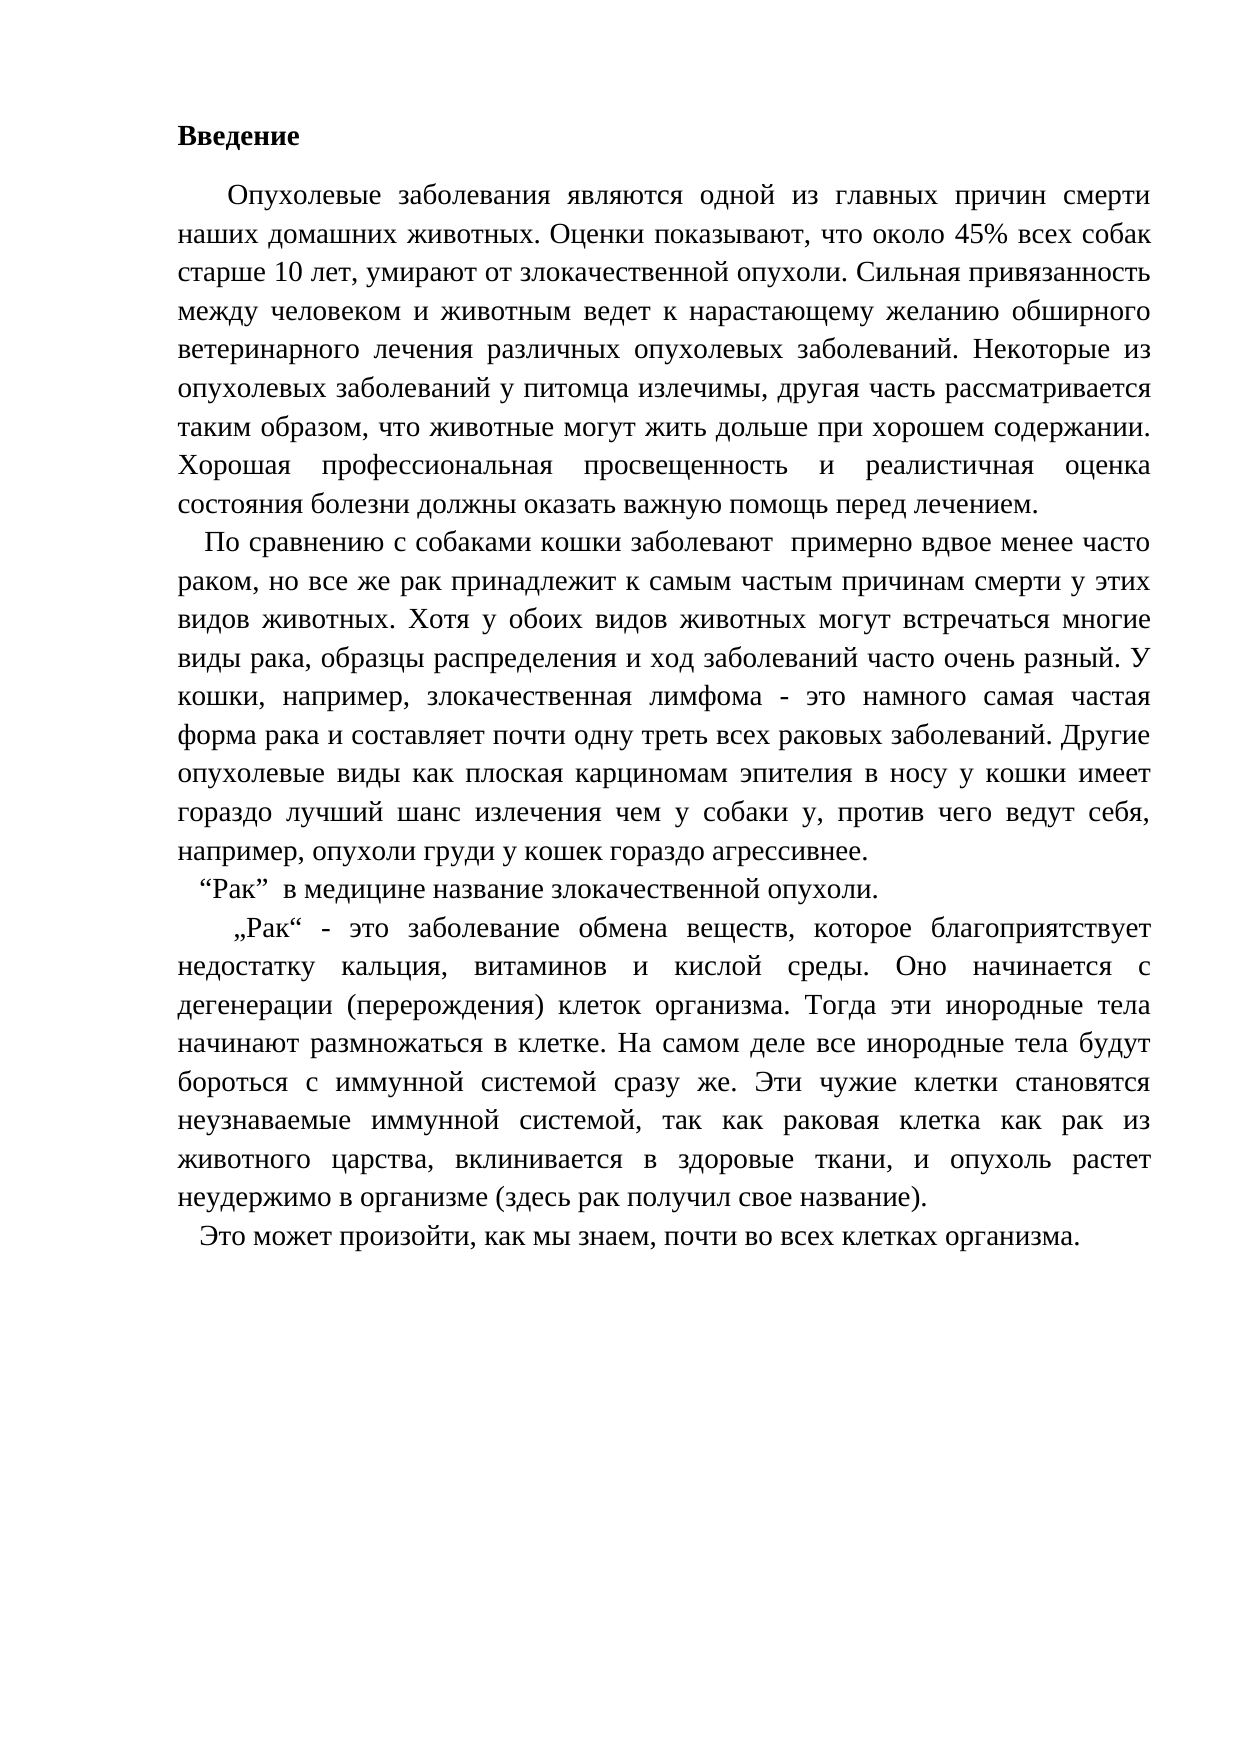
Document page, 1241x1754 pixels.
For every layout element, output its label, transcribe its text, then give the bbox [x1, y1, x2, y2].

text „Рак“ - это заболевание обмена веществ, которое благоприятствует недостатку кальция, витаминов и кислой среды. Оно начинается с дегенерации (перерождения) клеток организма. Тогда эти инородные тела начинают размножаться в клетке. На самом деле все инородные тела будут бороться с иммунной системой сразу же. Эти чужие клетки становятся неузнаваемые иммунной системой, так как раковая клетка как рак из животного царства, вклинивается в здоровые ткани, и опухоль растет неудержимо в организме (здесь рак получил свое название). [177, 910, 1152, 1213]
text “Рак” в медицине название злокачественной опухоли. [177, 871, 1152, 905]
text Опухолевые заболевания являются одной из главных причин смерти наших домашних животных. Оценки показывают, что около 45% всех собак старше 10 лет, умирают от злокачественной опухоли. Сильная привязанность между человеком и животным ведет к нарастающему желанию обширного ветеринарного лечения различных опухолевых заболеваний. Некоторые из опухолевых заболеваний у питомца излечимы, другая часть рассматривается таким образом, что животные могут жить дольше при хорошем содержании. Хорошая профессиональная просвещенность и реалистичная оценка состояния болезни должны оказать важную помощь перед лечением. [177, 177, 1152, 519]
text Введение [177, 118, 1152, 152]
text Это может произойти, как мы знаем, почти во всех клетках организма. [177, 1218, 1152, 1252]
text По сравнению с собаками кошки заболевают примерно вдвое менее часто раком, но все же рак принадлежит к самым частым причинам смерти у этих видов животных. Хотя у обоих видов животных могут встречаться многие виды рака, образцы распределения и ход заболеваний часто очень разный. У кошки, например, злокачественная лимфома - это намного самая частая форма рака и составляет почти одну треть всех раковых заболеваний. Другие опухолевые виды как плоская карциномам эпителия в носу у кошки имеет гораздо лучший шанс излечения чем у собаки у, против чего ведут себя, например, опухоли груди у кошек гораздо агрессивнее. [177, 524, 1152, 866]
